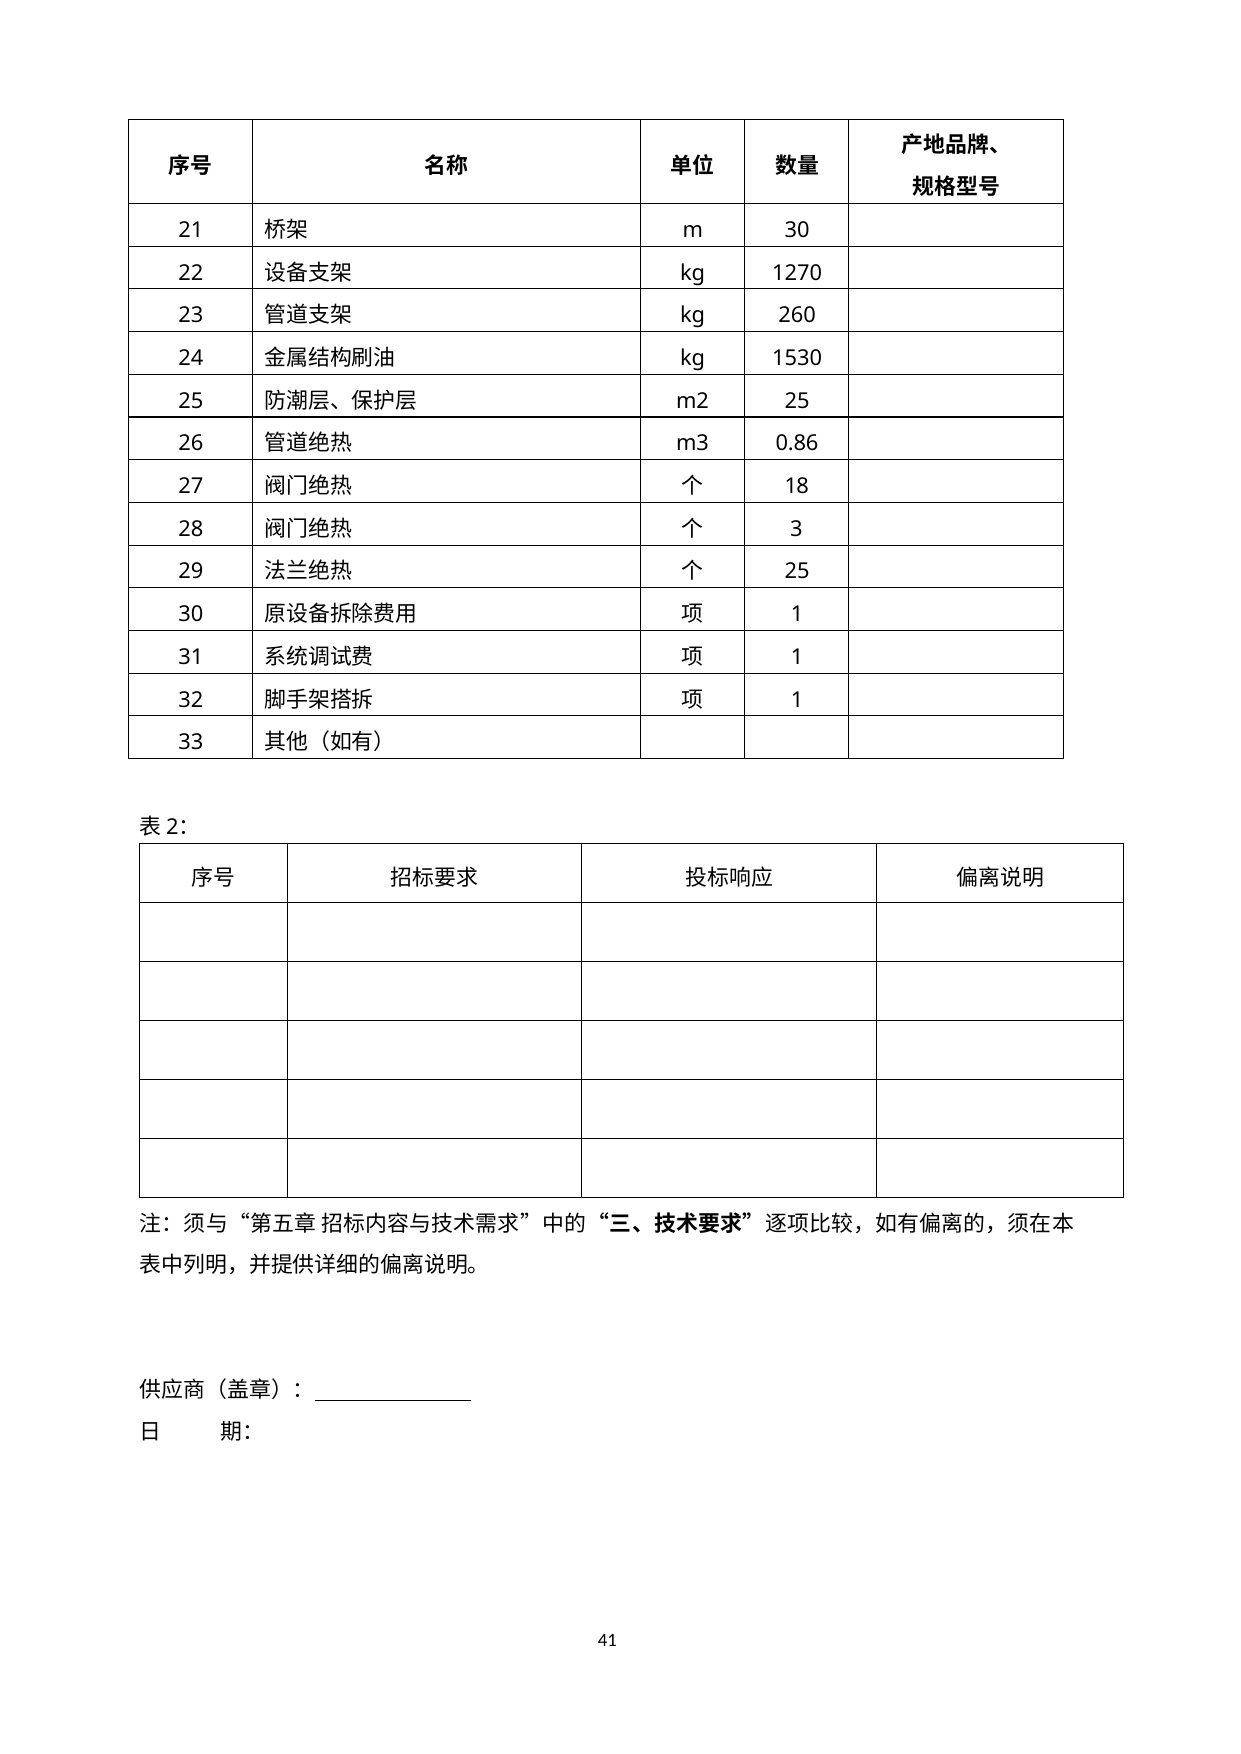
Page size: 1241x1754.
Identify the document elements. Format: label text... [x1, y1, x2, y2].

table_cell [288, 1021, 581, 1079]
table_cell 金属结构刷油 [253, 332, 640, 374]
table_cell 0.86 [745, 418, 848, 459]
table_cell [849, 503, 1063, 544]
table_cell 25 [129, 375, 252, 416]
table_header 单位 [641, 120, 744, 203]
table_cell [849, 674, 1063, 715]
text 供应商（盖章）： [139, 1364, 1075, 1406]
table_cell [582, 1080, 876, 1138]
table_cell [140, 962, 287, 1020]
table_cell [288, 1080, 581, 1138]
table_cell 其他（如有） [253, 716, 640, 758]
table_cell kg [641, 247, 744, 288]
table_cell 26 [129, 418, 252, 459]
table_cell 32 [129, 674, 252, 715]
table_header 序号 [140, 844, 287, 902]
table_header 产地品牌、 规格型号 [849, 120, 1063, 203]
table_cell m3 [641, 418, 744, 459]
table_cell [849, 546, 1063, 587]
table_cell [849, 631, 1063, 673]
table_cell 法兰绝热 [253, 546, 640, 587]
table_cell [641, 716, 744, 758]
table_header 数量 [745, 120, 848, 203]
table_cell 个 [641, 546, 744, 587]
table_cell 24 [129, 332, 252, 374]
table_cell kg [641, 332, 744, 374]
table_cell [849, 716, 1063, 758]
table_cell [140, 903, 287, 961]
table_cell 原设备拆除费用 [253, 588, 640, 630]
table_cell 个 [641, 503, 744, 544]
table_cell [582, 1139, 876, 1197]
table_cell 23 [129, 289, 252, 331]
table_cell 阀门绝热 [253, 460, 640, 502]
table_cell [288, 903, 581, 961]
table_cell kg [641, 289, 744, 331]
table_cell 25 [745, 375, 848, 416]
table_header 偏离说明 [877, 844, 1123, 902]
table_cell 3 [745, 503, 848, 544]
table_cell 系统调试费 [253, 631, 640, 673]
text 注：须与“第五章 招标内容与技术需求”中的“三、技术要求”逐项比较，如有偏离的，须在本表中列明，并提供详细的偏离说明。 [139, 1198, 1075, 1281]
table_cell [849, 588, 1063, 630]
table_cell [582, 903, 876, 961]
table_cell [140, 1080, 287, 1138]
table_cell [849, 247, 1063, 288]
table_cell 项 [641, 631, 744, 673]
table_cell 1530 [745, 332, 848, 374]
table_cell 项 [641, 588, 744, 630]
table_cell [877, 962, 1123, 1020]
table_cell 27 [129, 460, 252, 502]
table_cell [877, 1021, 1123, 1079]
table_cell 脚手架搭拆 [253, 674, 640, 715]
table_cell [582, 962, 876, 1020]
table_cell 管道支架 [253, 289, 640, 331]
table_header 招标要求 [288, 844, 581, 902]
table_cell 29 [129, 546, 252, 587]
table_cell [849, 204, 1063, 246]
table_cell m2 [641, 375, 744, 416]
table_cell 1 [745, 588, 848, 630]
table_cell [849, 332, 1063, 374]
table_cell [140, 1021, 287, 1079]
table_cell [877, 903, 1123, 961]
text 日 期： [139, 1406, 1075, 1448]
table_cell [849, 418, 1063, 459]
table_cell [849, 460, 1063, 502]
table_cell 31 [129, 631, 252, 673]
table_cell [140, 1139, 287, 1197]
table_cell [877, 1139, 1123, 1197]
table_cell [849, 289, 1063, 331]
table_cell 33 [129, 716, 252, 758]
table_cell 30 [745, 204, 848, 246]
table_header 名称 [253, 120, 640, 203]
table_cell 260 [745, 289, 848, 331]
table_cell 设备支架 [253, 247, 640, 288]
table_cell 个 [641, 460, 744, 502]
table_cell 1 [745, 674, 848, 715]
table_cell [849, 375, 1063, 416]
table_cell m [641, 204, 744, 246]
table_cell 28 [129, 503, 252, 544]
table_header 投标响应 [582, 844, 876, 902]
table_cell 18 [745, 460, 848, 502]
table_cell 防潮层、保护层 [253, 375, 640, 416]
table_cell 管道绝热 [253, 418, 640, 459]
table_cell 1270 [745, 247, 848, 288]
table_cell [288, 1139, 581, 1197]
table_cell [582, 1021, 876, 1079]
table_cell 21 [129, 204, 252, 246]
table_cell 阀门绝热 [253, 503, 640, 544]
table_cell 25 [745, 546, 848, 587]
table_cell 桥架 [253, 204, 640, 246]
table_cell 1 [745, 631, 848, 673]
table_header 序号 [129, 120, 252, 203]
text 表2： [139, 801, 1075, 842]
table_cell [877, 1080, 1123, 1138]
table_cell [745, 716, 848, 758]
table_cell 22 [129, 247, 252, 288]
table_cell [288, 962, 581, 1020]
table_cell 项 [641, 674, 744, 715]
table_cell 30 [129, 588, 252, 630]
